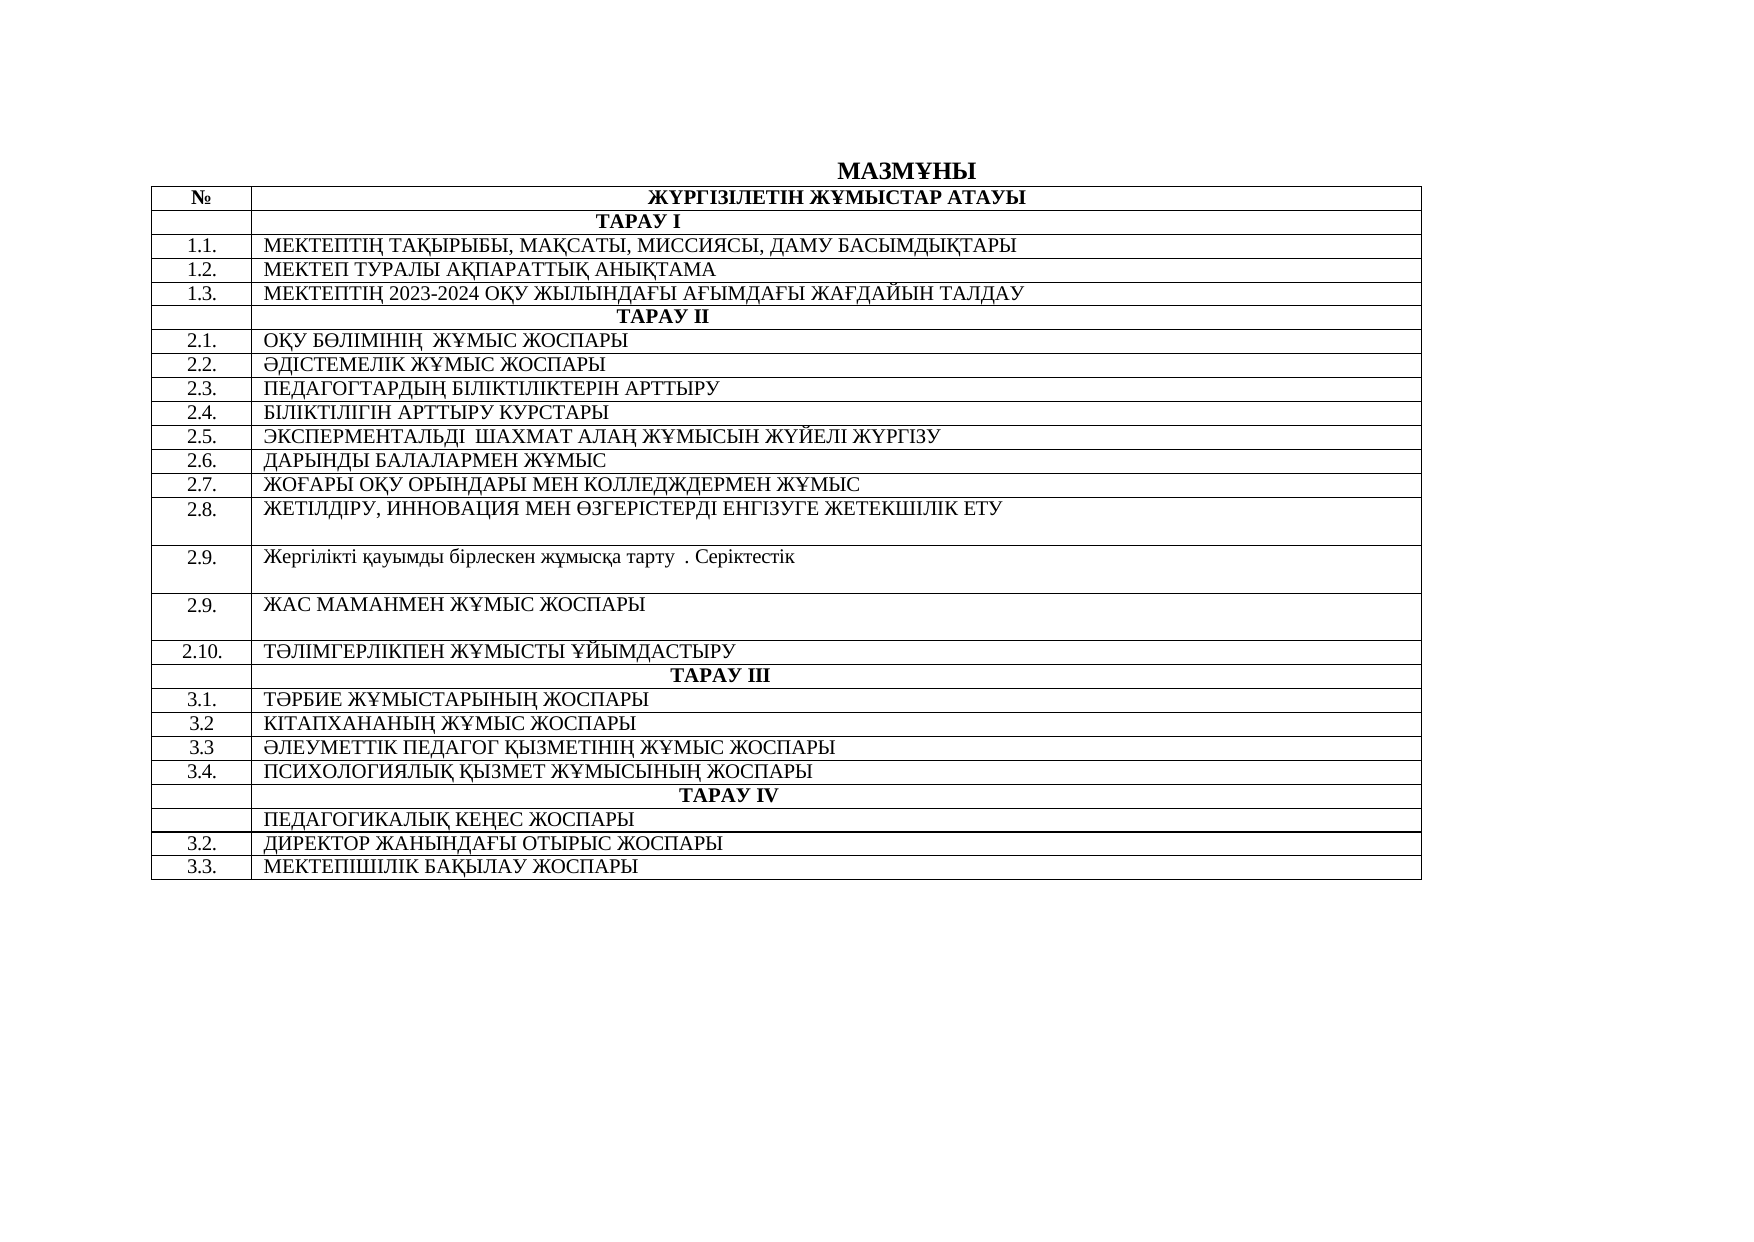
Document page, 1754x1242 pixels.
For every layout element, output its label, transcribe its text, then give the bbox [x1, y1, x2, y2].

table_cell ПСИХОЛОГИЯЛЫҚ ҚЫЗМЕТ ЖҰМЫСЫНЫҢ ЖОСПАРЫ [252, 761, 1421, 783]
table_cell 2.7. [152, 474, 251, 497]
table_cell 2.6. [152, 450, 251, 473]
table_cell 2.9. [152, 546, 251, 593]
table_cell 3.2. [152, 833, 251, 855]
table_cell ЖЕТІЛДІРУ, ИННОВАЦИЯ МЕН ӨЗГЕРІСТЕРДІ ЕНГІЗУГЕ ЖЕТЕКШІЛІК ЕТУ [252, 498, 1421, 544]
table_cell ТӘРБИЕ ЖҰМЫСТАРЫНЫҢ ЖОСПАРЫ [252, 689, 1421, 712]
table_cell БІЛІКТІЛІГІН АРТТЫРУ КУРСТАРЫ [252, 402, 1421, 425]
table_cell ЖАС МАМАНМЕН ЖҰМЫС ЖОСПАРЫ [252, 594, 1421, 640]
table_cell 2.3. [152, 378, 251, 401]
table_cell МЕКТЕПТІҢ 2023-2024 ОҚУ ЖЫЛЫНДАҒЫ АҒЫМДАҒЫ ЖАҒДАЙЫН ТАЛДАУ [252, 283, 1421, 305]
table_cell 2.1. [152, 330, 251, 353]
table_cell ӘДІСТЕМЕЛІК ЖҰМЫС ЖОСПАРЫ [252, 354, 1421, 377]
table_cell ДИРЕКТОР ЖАНЫНДАҒЫ ОТЫРЫС ЖОСПАРЫ [252, 833, 1421, 855]
table_cell [152, 665, 251, 688]
table_cell 3.2 [152, 713, 251, 736]
table_cell 2.5. [152, 426, 251, 449]
table_cell 2.2. [152, 354, 251, 377]
table_header № [152, 187, 251, 210]
table_cell ДАРЫНДЫ БАЛАЛАРМЕН ЖҰМЫС [252, 450, 1421, 473]
table_cell 2.4. [152, 402, 251, 425]
table_cell ӘЛЕУМЕТТІК ПЕДАГОГ ҚЫЗМЕТІНІҢ ЖҰМЫС ЖОСПАРЫ [252, 737, 1421, 759]
table_cell ЭКСПЕРМЕНТАЛЬДІ ШАХМАТ АЛАҢ ЖҰМЫСЫН ЖҮЙЕЛІ ЖҮРГІЗУ [252, 426, 1421, 449]
table_cell [152, 809, 251, 831]
table_cell ЖОҒАРЫ ОҚУ ОРЫНДАРЫ МЕН КОЛЛЕДЖДЕРМЕН ЖҰМЫС [252, 474, 1421, 497]
table_cell 2.9. [152, 594, 251, 640]
table_cell [152, 211, 251, 234]
table_cell ОҚУ БӨЛІМІНІҢ ЖҰМЫС ЖОСПАРЫ [252, 330, 1421, 353]
table_cell КІТАПХАНАНЫҢ ЖҰМЫС ЖОСПАРЫ [252, 713, 1421, 736]
table_header ЖҮРГІЗІЛЕТІН ЖҰМЫСТАР АТАУЫ [252, 187, 1421, 210]
table_cell 2.10. [152, 641, 251, 664]
table_cell ТАРАУ І [252, 211, 1421, 234]
table_cell ТАРАУ IV [252, 785, 1421, 807]
table_cell ТАРАУ ІІІ [252, 665, 1421, 688]
table_cell МЕКТЕП ТУРАЛЫ АҚПАРАТТЫҚ АНЫҚТАМА [252, 259, 1421, 282]
table_cell 2.8. [152, 498, 251, 544]
table_cell МЕКТЕПІШІЛІК БАҚЫЛАУ ЖОСПАРЫ [252, 856, 1421, 879]
table_cell 3.4. [152, 761, 251, 783]
table_cell Жергілікті қауымды бірлескен жұмысқа тарту . Серіктестік [252, 546, 1421, 593]
table_cell 3.3. [152, 856, 251, 879]
table_cell ПЕДАГОГТАРДЫҢ БІЛІКТІЛІКТЕРІН АРТТЫРУ [252, 378, 1421, 401]
table_cell ПЕДАГОГИКАЛЫҚ КЕҢЕС ЖОСПАРЫ [252, 809, 1421, 831]
table_cell 3.1. [152, 689, 251, 712]
table_cell ТАРАУ ІІ [252, 306, 1421, 329]
table_cell 1.3. [152, 283, 251, 305]
table_cell 1.2. [152, 259, 251, 282]
table_cell [152, 785, 251, 807]
table_cell 3.3 [152, 737, 251, 759]
table_cell [152, 306, 251, 329]
table_cell МЕКТЕПТІҢ ТАҚЫРЫБЫ, МАҚСАТЫ, МИССИЯСЫ, ДАМУ БАСЫМДЫҚТАРЫ [252, 235, 1421, 258]
table_cell 1.1. [152, 235, 251, 258]
table_cell ТӘЛІМГЕРЛІКПЕН ЖҰМЫСТЫ ҰЙЫМДАСТЫРУ [252, 641, 1421, 664]
text МАЗМҰНЫ [118, 156, 1695, 185]
